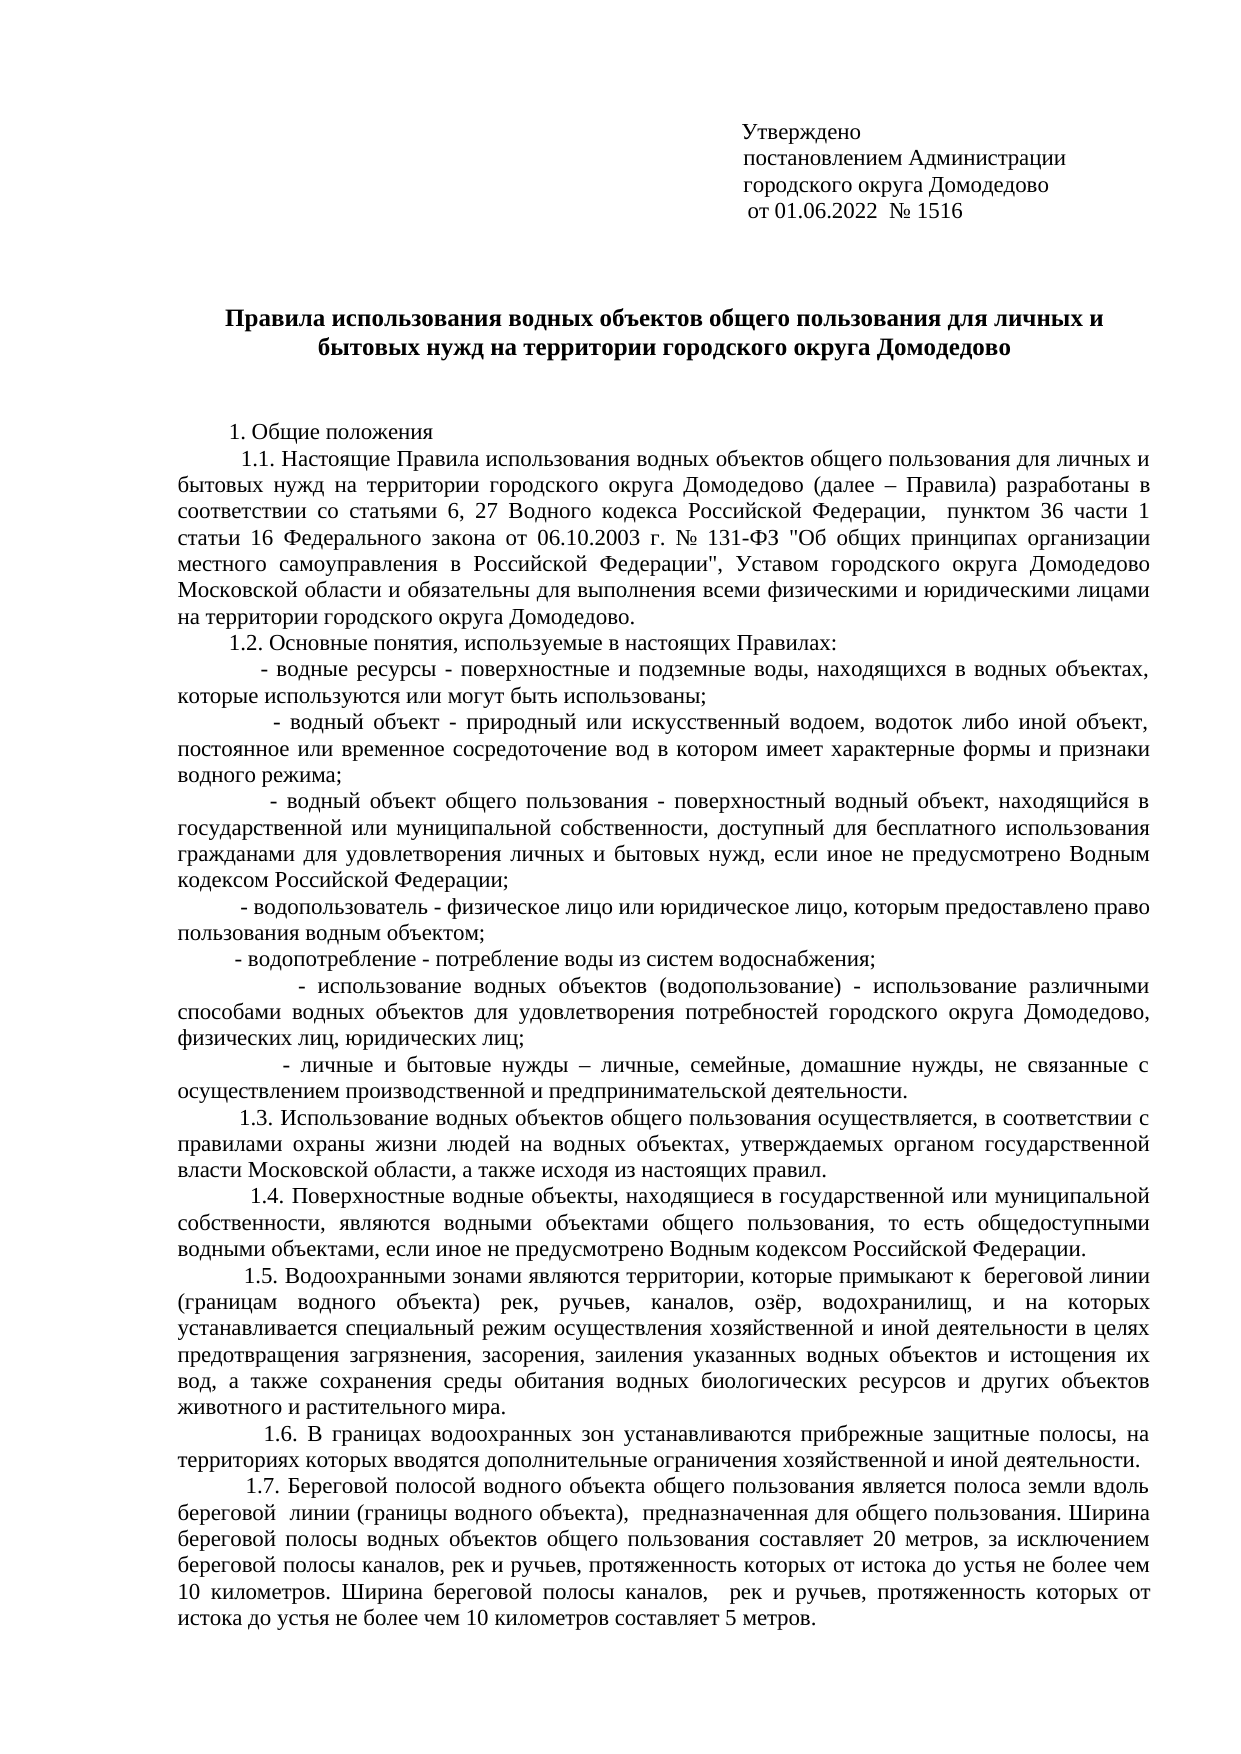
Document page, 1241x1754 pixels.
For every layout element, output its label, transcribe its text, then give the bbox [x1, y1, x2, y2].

text Утверждено [177, 118, 1152, 144]
text 1.3. Использование водных объектов общего пользования осуществляется, в соответствии с правилами охраны жизни людей на водных объектах, утверждаемых органом государственной власти Московской области, а также исходя из настоящих правил. [177, 1103, 1152, 1183]
text 1. Общие положения [177, 418, 1152, 445]
text 1.6. В границах водоохранных зон устанавливаются прибрежные защитные полосы, на территориях которых вводятся дополнительные ограничения хозяйственной и иной деятельности. [177, 1420, 1152, 1472]
text - водные ресурсы - поверхностные и подземные воды, находящихся в водных объектах, которые используются или могут быть использованы; [177, 656, 1152, 708]
text городского округа Домодедово [177, 171, 1152, 197]
text постановлением Администрации [177, 144, 1152, 171]
text 1.5. Водоохранными зонами являются территории, которые примыкают к береговой линии (границам водного объекта) рек, ручьев, каналов, озёр, водохранилищ, и на которых устанавливается специальный режим осуществления хозяйственной и иной деятельности в целях предотвращения загрязнения, засорения, заиления указанных водных объектов и истощения их вод, а также сохранения среды обитания водных биологических ресурсов и других объектов животного и растительного мира. [177, 1262, 1152, 1420]
text 1.2. Основные понятия, используемые в настоящих Правилах: [177, 629, 1152, 656]
text - водопользователь - физическое лицо или юридическое лицо, которым предоставлено право пользования водным объектом; [177, 893, 1152, 945]
text 1.4. Поверхностные водные объекты, находящиеся в государственной или муниципальной собственности, являются водными объектами общего пользования, то есть общедоступными водными объектами, если иное не предусмотрено Водным кодексом Российской Федерации. [177, 1183, 1152, 1262]
text 1.1. Настоящие Правила использования водных объектов общего пользования для личных и бытовых нужд на территории городского округа Домодедово (далее – Правила) разработаны в соответствии со статьями 6, 27 Водного кодекса Российской Федерации, пунктом 36 части 1 статьи 16 Федерального закона от 06.10.2003 г. № 131-ФЗ "Об общих принципах организации местного самоуправления в Российской Федерации", Уставом городского округа Домодедово Московской области и обязательны для выполнения всеми физическими и юридическими лицами на территории городского округа Домодедово. [177, 445, 1152, 629]
text Правила использования водных объектов общего пользования для личных и бытовых нужд на территории городского округа Домодедово [177, 303, 1152, 361]
text - водопотребление - потребление воды из систем водоснабжения; [177, 945, 1152, 972]
text - использование водных объектов (водопользование) - использование различными способами водных объектов для удовлетворения потребностей городского округа Домодедово, физических лиц, юридических лиц; [177, 972, 1152, 1051]
text - личные и бытовые нужды – личные, семейные, домашние нужды, не связанные с осуществлением производственной и предпринимательской деятельности. [177, 1051, 1152, 1103]
text 1.7. Береговой полосой водного объекта общего пользования является полоса земли вдоль береговой линии (границы водного объекта), предназначенная для общего пользования. Ширина береговой полосы водных объектов общего пользования составляет 20 метров, за исключением береговой полосы каналов, рек и ручьев, протяженность которых от истока до устья не более чем 10 километров. Ширина береговой полосы каналов, рек и ручьев, протяженность которых от истока до устья не более чем 10 километров составляет 5 метров. [177, 1472, 1152, 1631]
text - водный объект общего пользования - поверхностный водный объект, находящийся в государственной или муниципальной собственности, доступный для бесплатного использования гражданами для удовлетворения личных и бытовых нужд, если иное не предусмотрено Водным кодексом Российской Федерации; [177, 787, 1152, 893]
text - водный объект - природный или искусственный водоем, водоток либо иной объект, постоянное или временное сосредоточение вод в котором имеет характерные формы и признаки водного режима; [177, 708, 1152, 787]
text от 01.06.2022 № 1516 [177, 197, 1152, 223]
